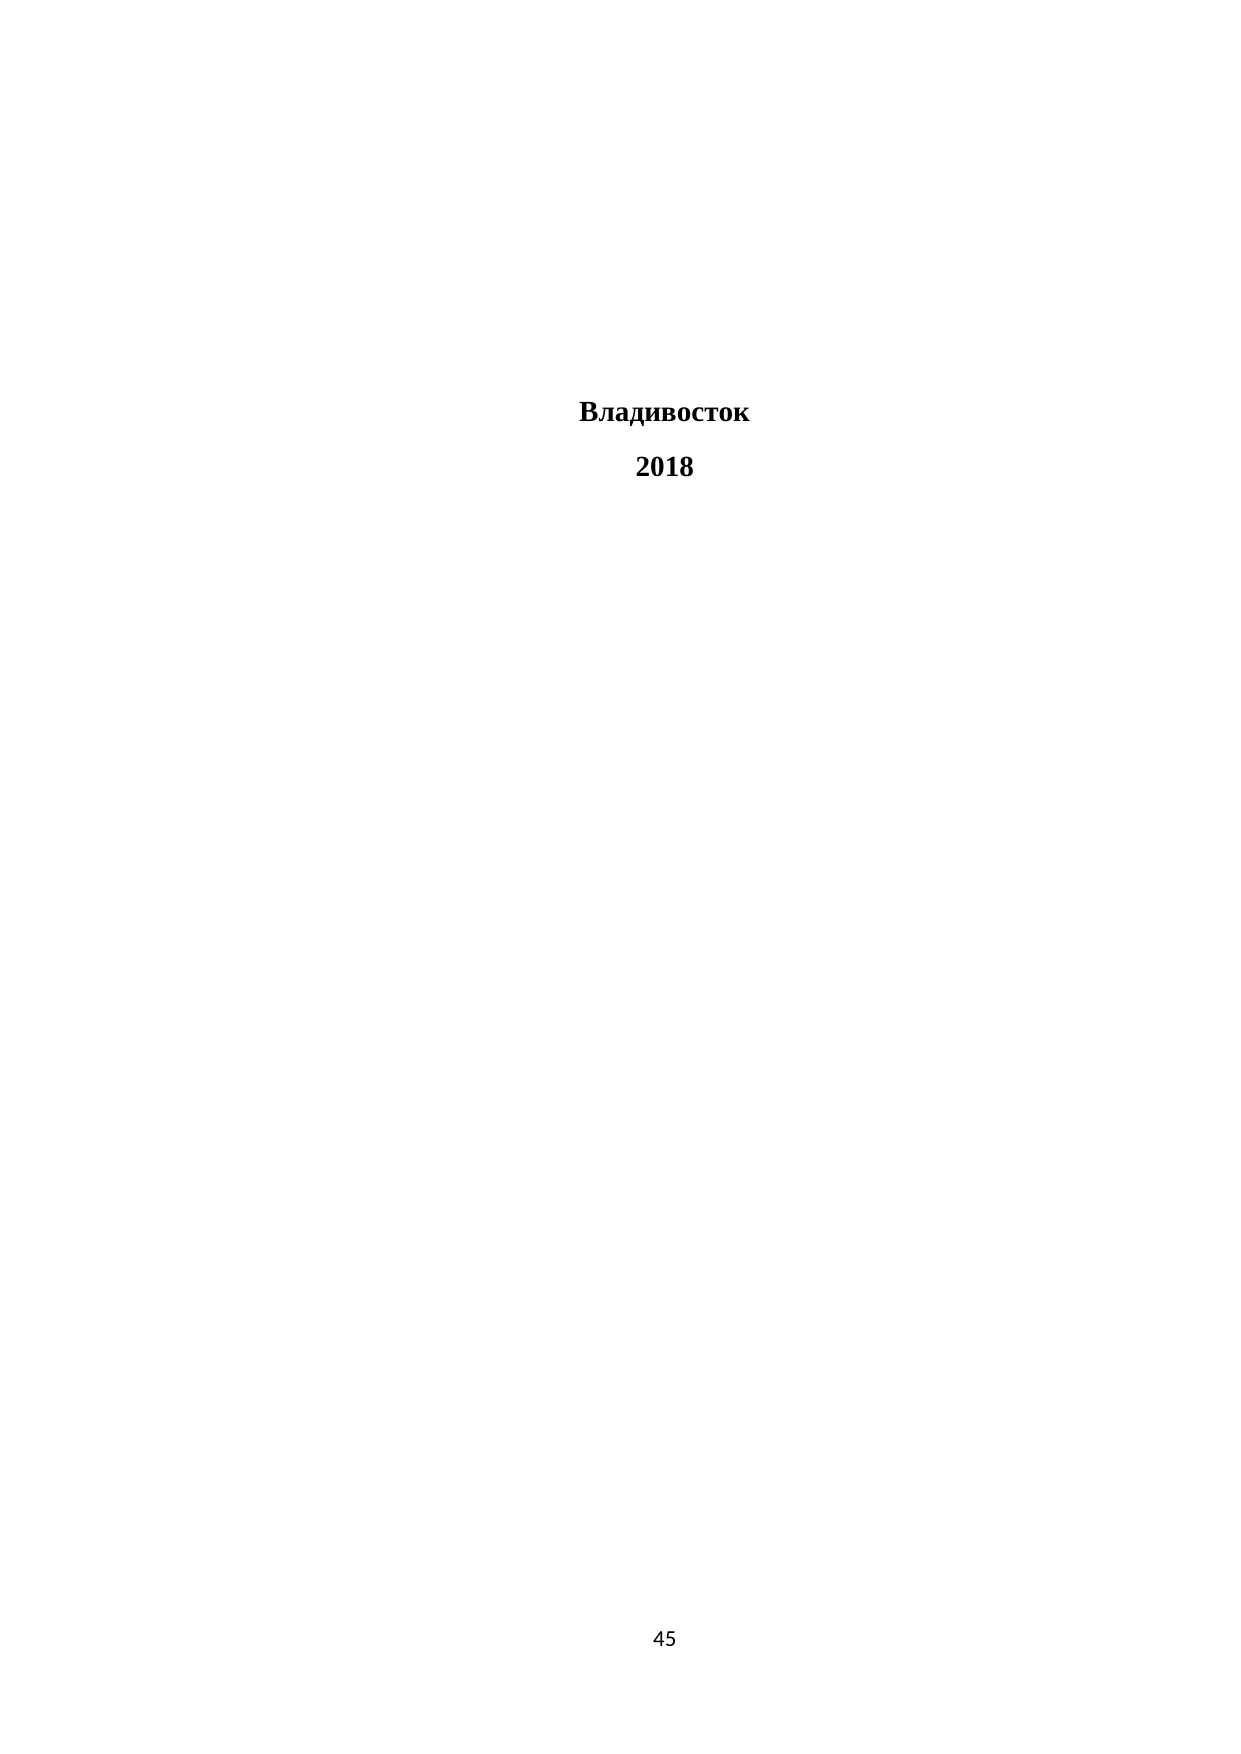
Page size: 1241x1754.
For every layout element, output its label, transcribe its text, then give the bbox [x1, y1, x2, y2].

text 2018 [177, 449, 1152, 483]
text Владивосток [177, 394, 1152, 428]
